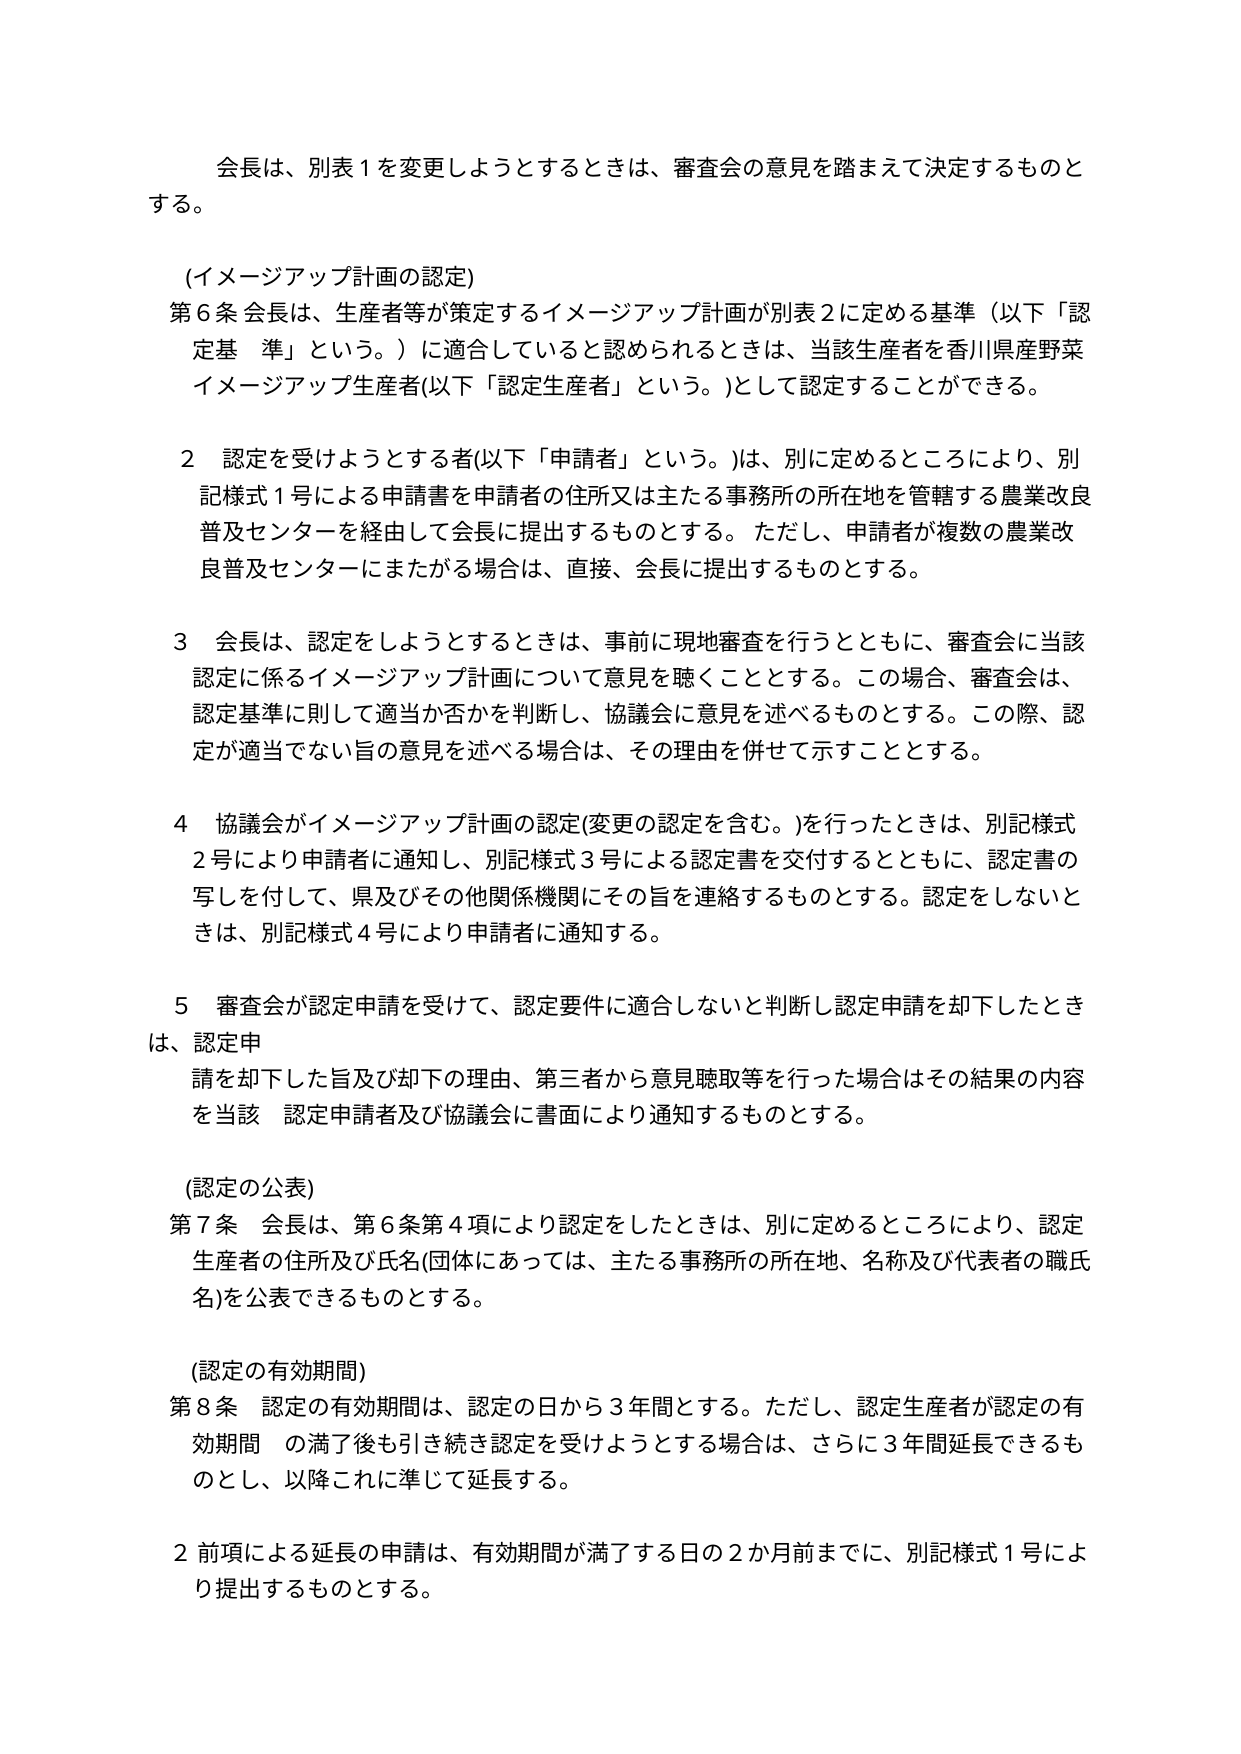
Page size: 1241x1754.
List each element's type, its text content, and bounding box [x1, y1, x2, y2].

text ４ 協議会がイメージアップ計画の認定(変更の認定を含む。)を行ったときは、別記様式2号により申請者に通知し、別記様式３号による認定書を交付するとともに、認定書の写しを付して、県及びその他関係機関にその旨を連絡するものとする。認定をしないときは、別記様式4号により申請者に通知する。 [169, 804, 1092, 950]
text (イメージアップ計画の認定) [162, 257, 1092, 294]
text (認定の有効期間) [162, 1351, 1092, 1387]
text ２ 認定を受けようとする者(以下「申請者」という。)は、別に定めるところにより、別記様式1号による申請書を申請者の住所又は主たる事務所の所在地を管轄する農業改良普及センターを経由して会長に提出するものとする。 ただし、申請者が複数の農業改良普及センターにまたがる場合は、直接、会長に提出するものとする。 [177, 439, 1092, 585]
text ５ 審査会が認定申請を受けて、認定要件に適合しないと判断し認定申請を却下したときは、認定申 [148, 986, 1092, 1059]
text (認定の公表) [162, 1169, 1092, 1205]
text ３ 会長は、認定をしようとするときは、事前に現地審査を行うとともに、審査会に当該認定に係るイメージアップ計画について意見を聴くこととする。この場合、審査会は、認定基準に則して適当か否かを判断し、協議会に意見を述べるものとする。この際、認定が適当でない旨の意見を述べる場合は、その理由を併せて示すこととする。 [169, 622, 1092, 768]
text 第６条 会長は、生産者等が策定するイメージアップ計画が別表２に定める基準（以下「認定基 準」という。）に適合していると認められるときは、当該生産者を香川県産野菜イメージアップ生産者(以下「認定生産者」という。)として認定することができる。 [169, 294, 1092, 403]
text 請を却下した旨及び却下の理由、第三者から意見聴取等を行った場合はその結果の内容を当該 認定申請者及び協議会に書面により通知するものとする。 [191, 1059, 1092, 1132]
text 第７条 会長は、第６条第４項により認定をしたときは、別に定めるところにより、認定生産者の住所及び氏名(団体にあっては、主たる事務所の所在地、名称及び代表者の職氏名)を公表できるものとする。 [169, 1205, 1092, 1314]
text 会長は、別表1を変更しようとするときは、審査会の意見を踏まえて決定するものとする。 [148, 148, 1092, 221]
text 第８条 認定の有効期間は、認定の日から３年間とする。ただし、認定生産者が認定の有効期間 の満了後も引き続き認定を受けようとする場合は、さらに３年間延長できるものとし、以降これに準じて延長する。 [169, 1387, 1092, 1497]
text ２ 前項による延長の申請は、有効期間が満了する日の２か月前までに、別記様式1号により提出するものとする。 [169, 1533, 1092, 1606]
